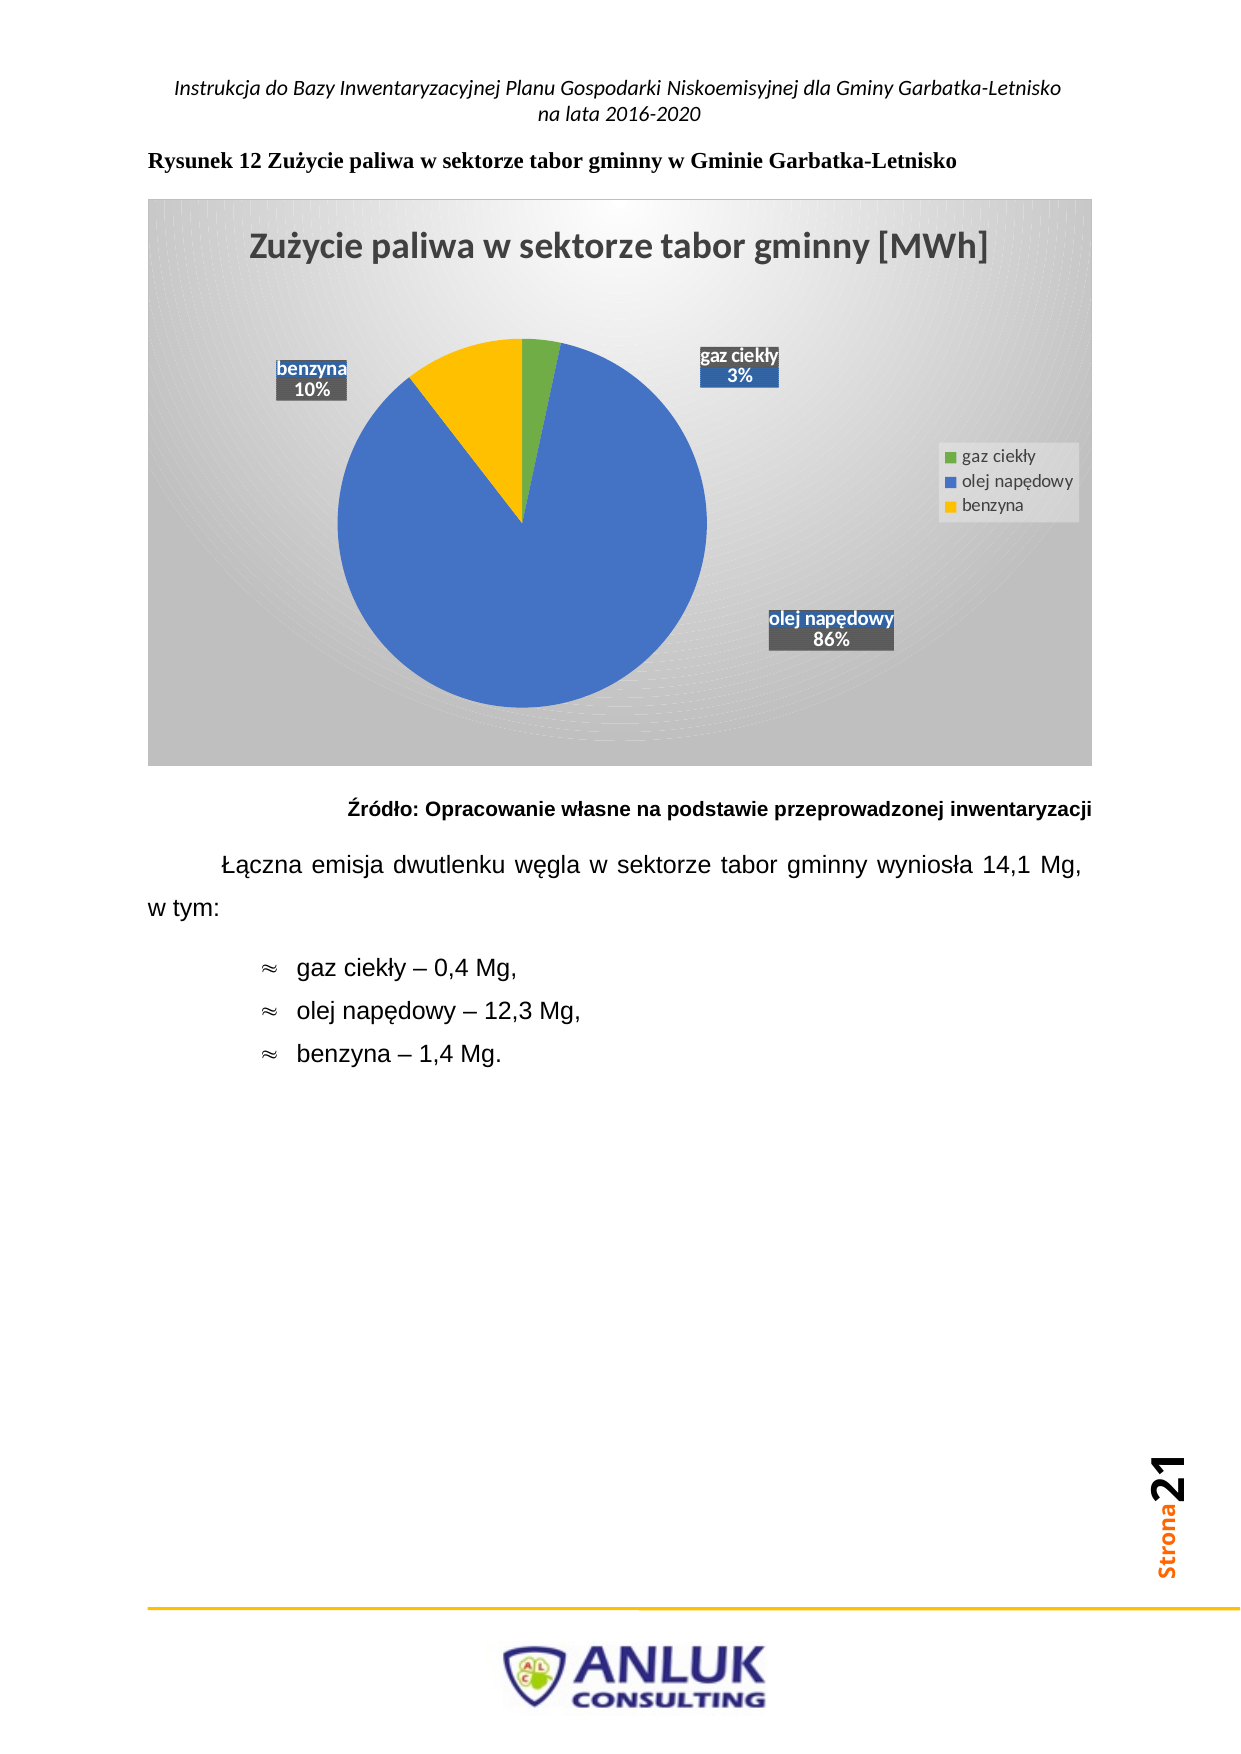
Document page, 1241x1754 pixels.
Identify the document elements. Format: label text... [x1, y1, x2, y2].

picture [486, 1641, 772, 1716]
list gaz ciekły – 0,4 Mg, [259, 952, 1093, 981]
list benzyna – 1,4 Mg. [259, 1039, 1093, 1068]
text Łączna emisja dwutlenku węgla w sektorze tabor gminny wyniosła 14,1 Mg, w tym: [148, 849, 1093, 921]
text Źródło: Opracowanie własne na podstawie przeprowadzonej inwentaryzacji [148, 797, 1093, 821]
text Rysunek 12 Zużycie paliwa w sektorze tabor gminny w Gminie Garbatka-Letnisko [148, 148, 1093, 174]
list olej napędowy – 12,3 Mg, [259, 996, 1093, 1024]
